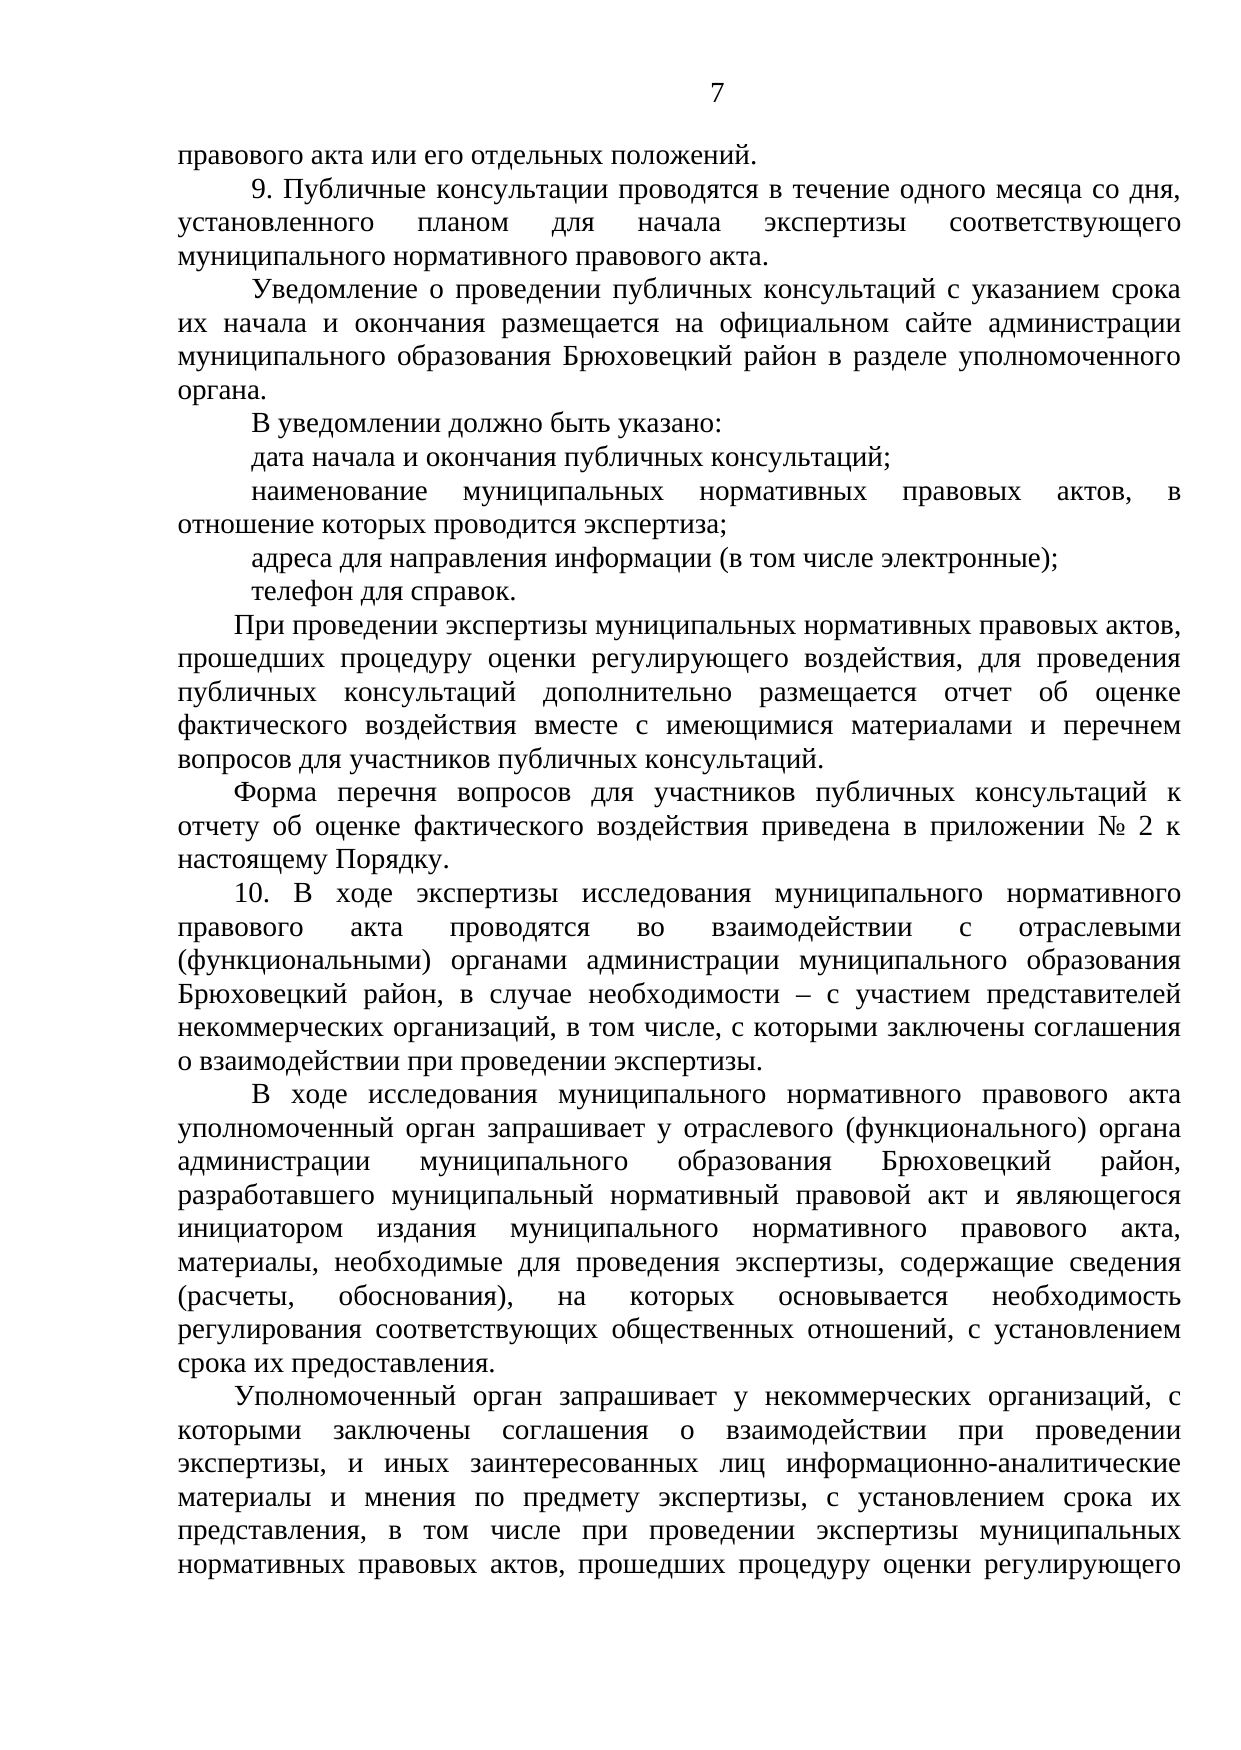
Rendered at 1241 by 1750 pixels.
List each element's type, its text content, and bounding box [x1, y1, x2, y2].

text Уведомление о проведении публичных консультаций с указанием срока их начала и окончания размещается на официальном сайте администрации муниципального образования Брюховецкий район в разделе уполномоченного органа. [177, 271, 1182, 406]
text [177, 137, 1182, 171]
text 9. Публичные консультации проводятся в течение одного месяца со дня, установленного планом для начала экспертизы соответствующего муниципального нормативного правового акта. [177, 171, 1182, 271]
text При проведении экспертизы муниципальных нормативных правовых актов, прошедших процедуру оценки регулирующего воздействия, для проведения публичных консультаций дополнительно размещается отчет об оценке фактического воздействия вместе с имеющимися материалами и перечнем вопросов для участников публичных консультаций. [177, 607, 1182, 774]
text 10. В ходе экспертизы исследования муниципального нормативного правового акта проводятся во взаимодействии с отраслевыми (функциональными) органами администрации муниципального образования Брюховецкий район, в случае необходимости – с участием представителей некоммерческих организаций, в том числе, с которыми заключены соглашения о взаимодействии при проведении экспертизы. [177, 875, 1182, 1076]
text дата начала и окончания публичных консультаций; [177, 439, 1182, 473]
text В ходе исследования муниципального нормативного правового акта уполномоченный орган запрашивает у отраслевого (функционального) органа администрации муниципального образования Брюховецкий район, разработавшего муниципальный нормативный правовой акт и являющегося инициатором издания муниципального нормативного правового акта, материалы, необходимые для проведения экспертизы, содержащие сведения (расчеты, обоснования), на которых основывается необходимость регулирования соответствующих общественных отношений, с установлением срока их предоставления. [177, 1076, 1182, 1378]
text наименование муниципальных нормативных правовых актов, в отношение которых проводится экспертиза; [177, 473, 1182, 540]
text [177, 1378, 1182, 1579]
text Форма перечня вопросов для участников публичных консультаций к отчету об оценке фактического воздействия приведена в приложении № 2 к настоящему Порядку. [177, 774, 1182, 875]
text телефон для справок. [177, 573, 1182, 607]
text В уведомлении должно быть указано: [177, 406, 1182, 439]
text адреса для направления информации (в том числе электронные); [177, 540, 1182, 573]
